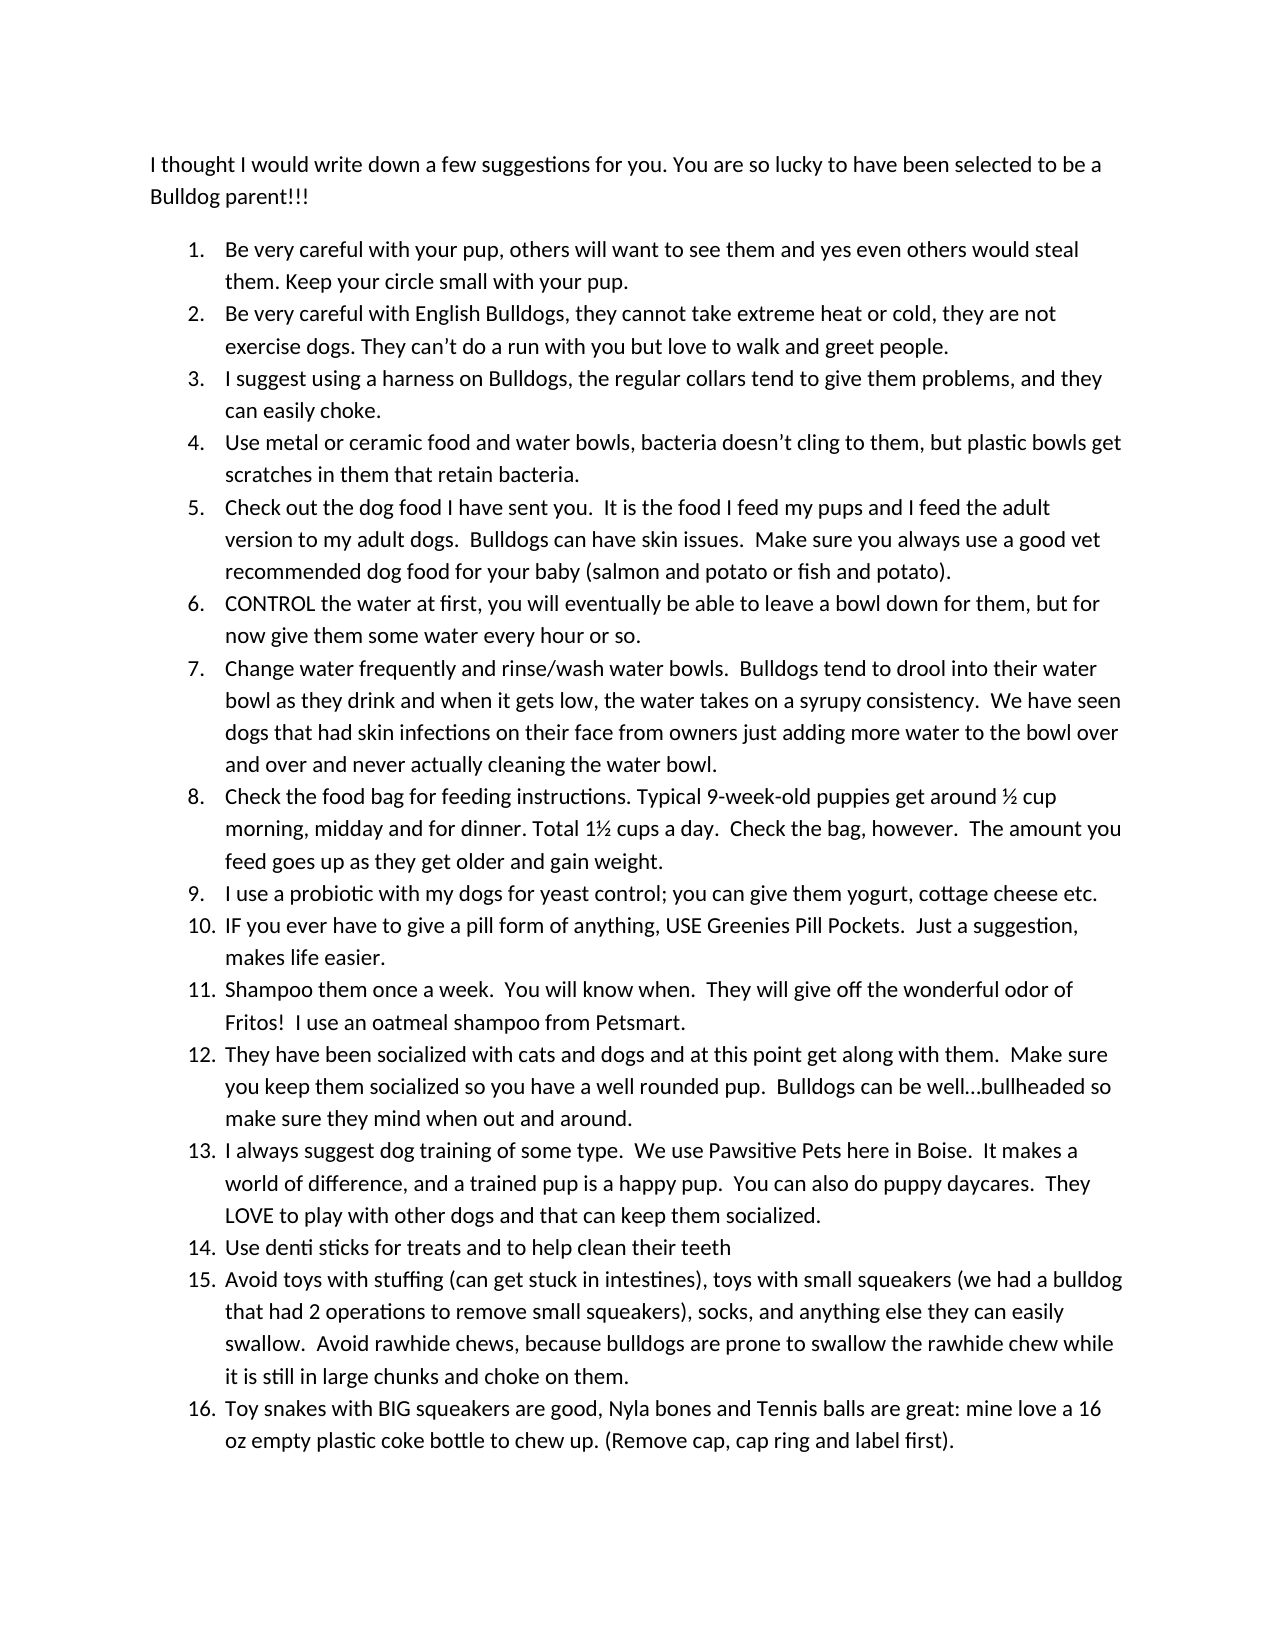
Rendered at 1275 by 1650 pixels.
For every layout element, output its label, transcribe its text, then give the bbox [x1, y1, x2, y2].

list I use a probiotic with my dogs for yeast control; you can give them yogurt, cottage cheese etc. [187, 879, 1125, 907]
text I thought I would write down a few suggestions for you. You are so lucky to have been selected to be a Bulldog parent!!! [150, 150, 1125, 210]
list Avoid toys with stuffing (can get stuck in intestines), toys with small squeakers (we had a bulldog that had 2 operations to remove small squeakers), socks, and anything else they can easily swallow. Avoid rawhide chews, because bulldogs are prone to swallow the rawhide chew while it is still in large chunks and choke on them. [187, 1265, 1125, 1390]
list CONTROL the water at first, you will eventually be able to leave a bowl down for them, but for now give them some water every hour or so. [187, 589, 1125, 649]
list Use metal or ceramic food and water bowls, bacteria doesn’t cling to them, but plastic bowls get scratches in them that retain bacteria. [187, 428, 1125, 488]
list They have been socialized with cats and dogs and at this point get along with them. Make sure you keep them socialized so you have a well rounded pup. Bulldogs can be well…bullheaded so make sure they mind when out and around. [187, 1040, 1125, 1132]
list IF you ever have to give a pill form of anything, USE Greenies Pill Pockets. Just a suggestion, makes life easier. [187, 911, 1125, 971]
list Use denti sticks for treats and to help clean their teeth [187, 1233, 1125, 1261]
list I always suggest dog training of some type. We use Pawsitive Pets here in Boise. It makes a world of difference, and a trained pup is a happy pup. You can also do puppy daycares. They LOVE to play with other dogs and that can keep them socialized. [187, 1136, 1125, 1229]
list Be very careful with English Bulldogs, they cannot take extreme heat or cold, they are not exercise dogs. They can’t do a run with you but love to walk and greet people. [187, 299, 1125, 360]
list Toy snakes with BIG squeakers are good, Nyla bones and Tennis balls are great: mine love a 16 oz empty plastic coke bottle to chew up. (Remove cap, cap ring and label first). [187, 1394, 1125, 1454]
list Change water frequently and rinse/wash water bowls. Bulldogs tend to drool into their water bowl as they drink and when it gets low, the water takes on a syrupy consistency. We have seen dogs that had skin infections on their face from owners just adding more water to the bowl over and over and never actually cleaning the water bowl. [187, 654, 1125, 778]
list Check the food bag for feeding instructions. Typical 9-week-old puppies get around ½ cup morning, midday and for dinner. Total 1½ cups a day. Check the bag, however. The amount you feed goes up as they get older and gain weight. [187, 782, 1125, 875]
list Check out the dog food I have sent you. It is the food I feed my pups and I feed the adult version to my adult dogs. Bulldogs can have skin issues. Make sure you always use a good vet recommended dog food for your baby (salmon and potato or fish and potato). [187, 493, 1125, 585]
list Shampoo them once a week. You will know when. They will give off the wonderful odor of Fritos! I use an oatmeal shampoo from Petsmart. [187, 976, 1125, 1036]
list Be very careful with your pup, others will want to see them and yes even others would steal them. Keep your circle small with your pup. [187, 235, 1125, 295]
list I suggest using a harness on Bulldogs, the regular collars tend to give them problems, and they can easily choke. [187, 364, 1125, 424]
